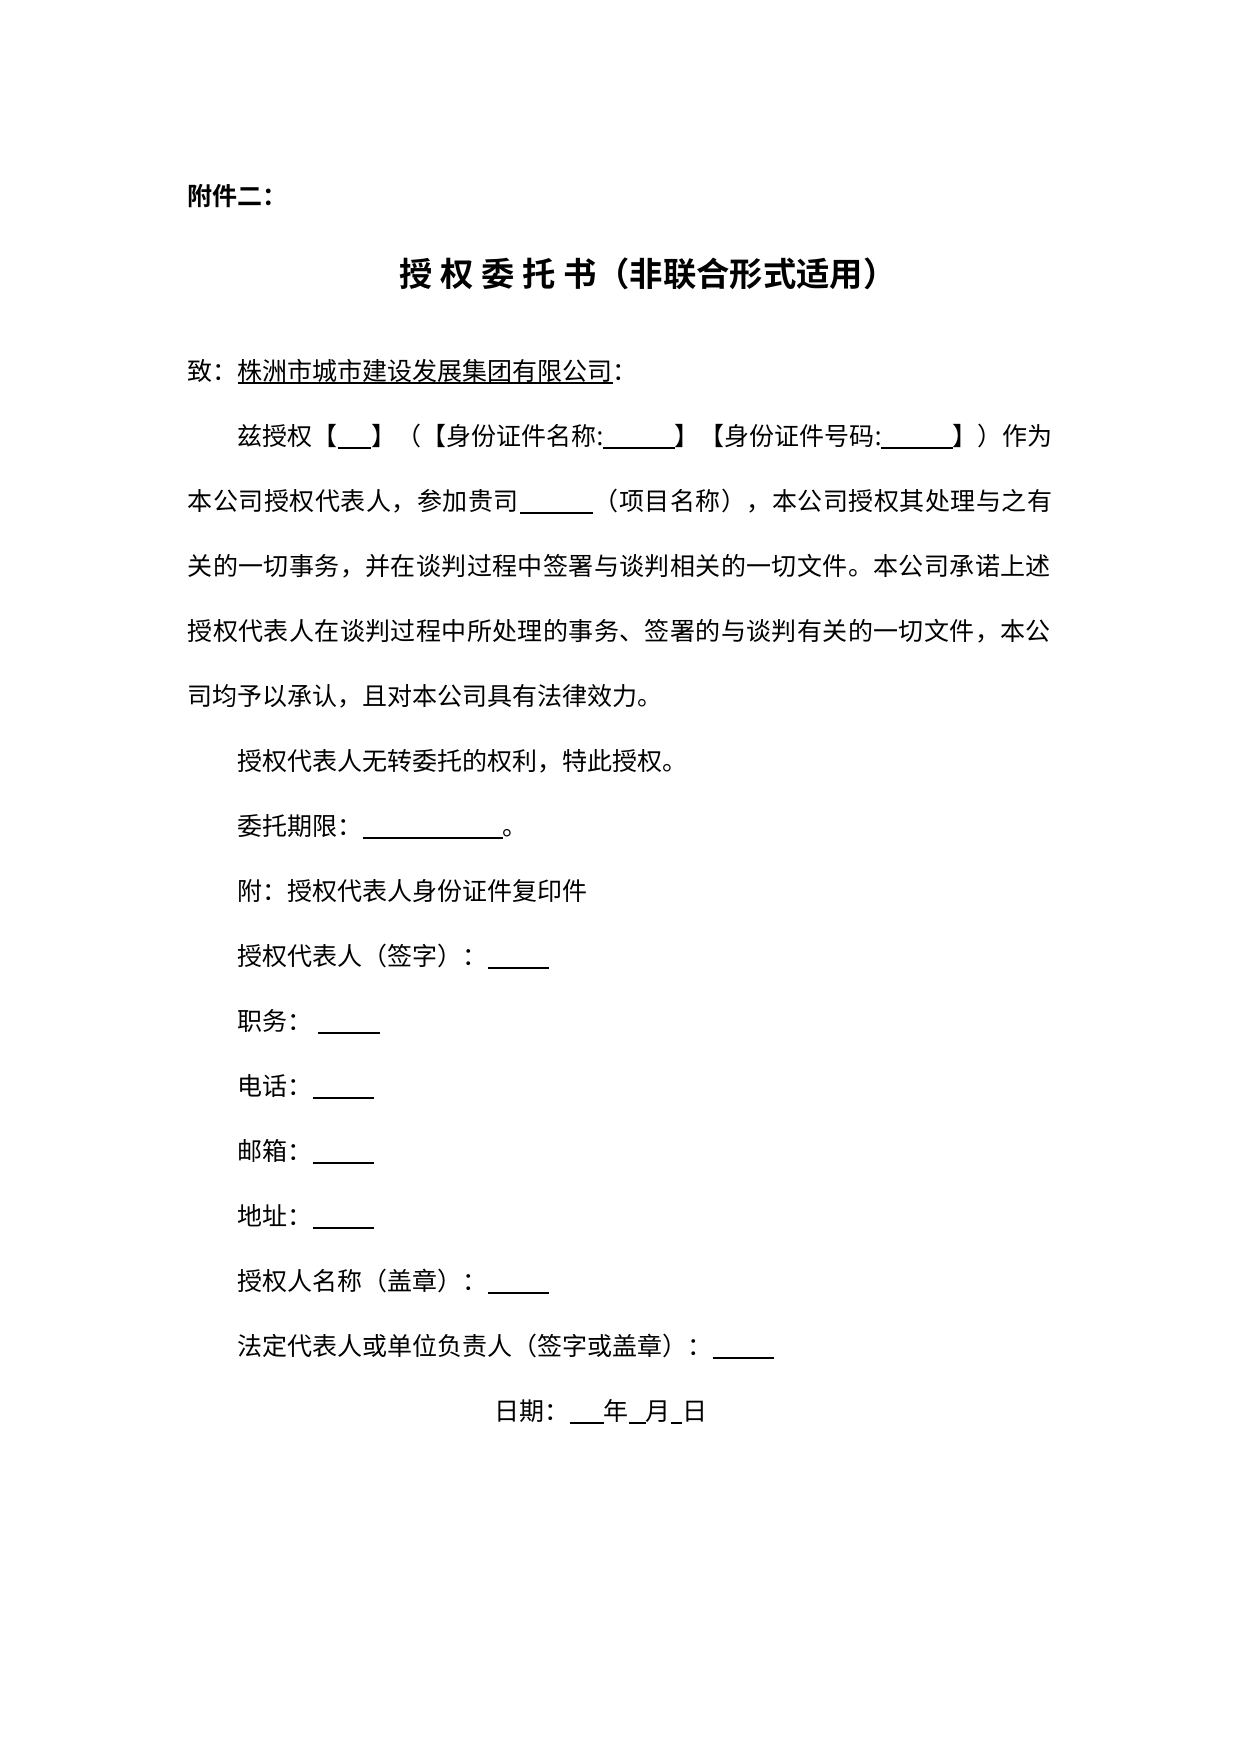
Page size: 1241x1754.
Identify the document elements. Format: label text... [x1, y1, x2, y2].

text 法定代表人或单位负责人（签字或盖章）： [187, 1312, 1053, 1377]
text 职务： [187, 987, 1053, 1052]
text 邮箱： [187, 1117, 1053, 1182]
text 致：株洲市城市建设发展集团有限公司： [187, 337, 1053, 402]
text 地址： [187, 1182, 1053, 1247]
text 电话： [187, 1052, 1053, 1117]
text 日期： 年 月 日 [187, 1377, 1053, 1442]
text 授权人名称（盖章）： [187, 1247, 1053, 1312]
text 授权代表人无转委托的权利，特此授权。 [187, 727, 1053, 792]
text 授权代表人（签字）： [187, 922, 1053, 987]
text 附：授权代表人身份证件复印件 [187, 857, 1053, 922]
text 兹授权【 】（【身份证件名称: 】【身份证件号码: 】）作为本公司授权代表人，参加贵司 （项目名称），本公司授权其处理与之有关的一切事务，并在谈判过程中签署与谈判相关的一切文件。本公司承诺上述授权代表人在谈判过程中所处理的事务、签署的与谈判有关的一切文件，本公司均予以承认，且对本公司具有法律效力。 [187, 402, 1053, 727]
text 委托期限： 。 [187, 792, 1053, 857]
text 授 权 委 托 书（非联合形式适用） [187, 239, 1053, 304]
text 附件二： [187, 162, 1053, 227]
